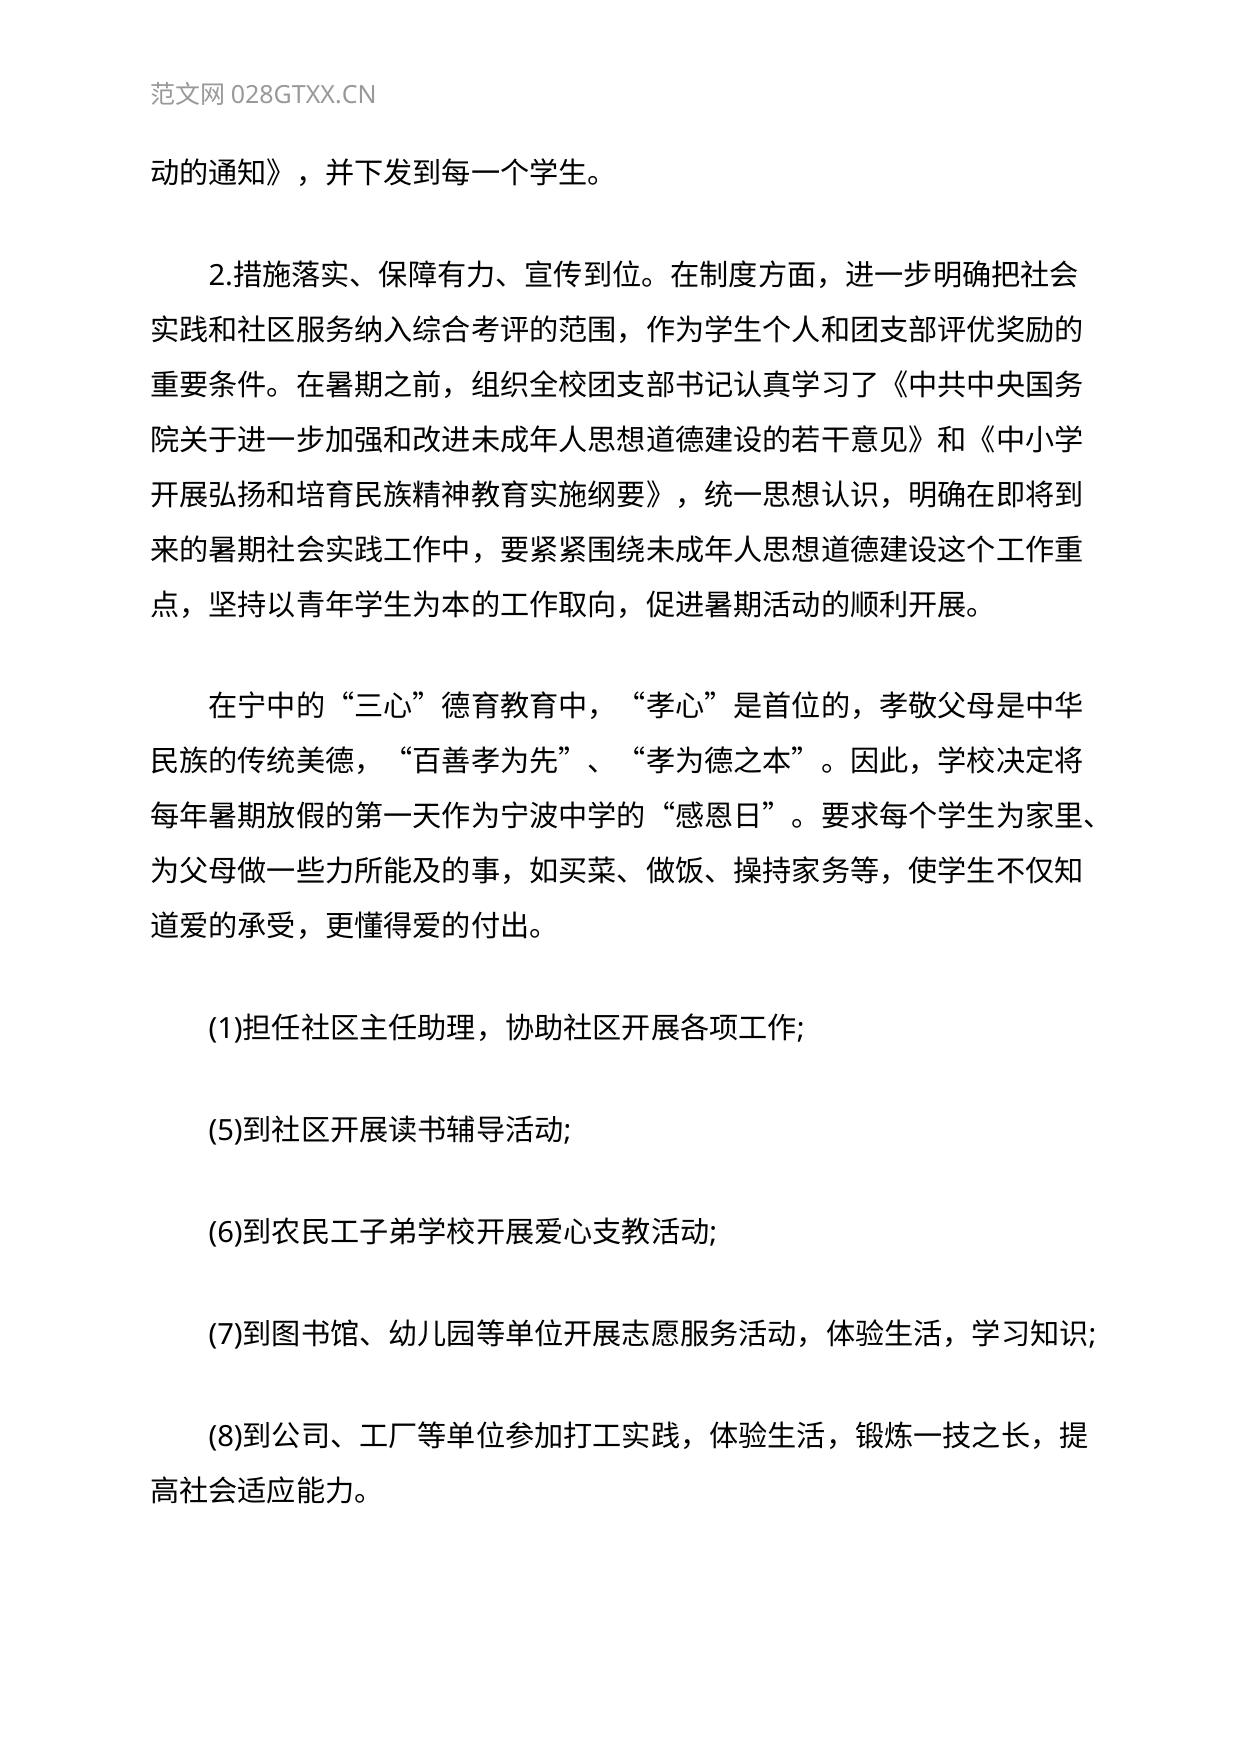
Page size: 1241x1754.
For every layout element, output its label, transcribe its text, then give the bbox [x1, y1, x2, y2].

text 在宁中的“三心”德育教育中，“孝心”是首位的，孝敬父母是中华民族的传统美德，“百善孝为先”、“孝为德之本”。因此，学校决定将每年暑期放假的第一天作为宁波中学的“感恩日”。要求每个学生为家里、为父母做一些力所能及的事，如买菜、做饭、操持家务等，使学生不仅知道爱的承受，更懂得爱的付出。 [150, 683, 1090, 945]
text (8)到公司、工厂等单位参加打工实践，体验生活，锻炼一技之长，提高社会适应能力。 [150, 1412, 1090, 1509]
text (7)到图书馆、幼儿园等单位开展志愿服务活动，体验生活，学习知识; [150, 1310, 1090, 1353]
text (5)到社区开展读书辅导活动; [150, 1106, 1090, 1149]
text 2.措施落实、保障有力、宣传到位。在制度方面，进一步明确把社会实践和社区服务纳入综合考评的范围，作为学生个人和团支部评优奖励的重要条件。在暑期之前，组织全校团支部书记认真学习了《中共中央国务院关于进一步加强和改进未成年人思想道德建设的若干意见》和《中小学开展弘扬和培育民族精神教育实施纲要》，统一思想认识，明确在即将到来的暑期社会实践工作中，要紧紧围绕未成年人思想道德建设这个工作重点，坚持以青年学生为本的工作取向，促进暑期活动的顺利开展。 [150, 252, 1090, 623]
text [150, 150, 1090, 192]
text (1)担任社区主任助理，协助社区开展各项工作; [150, 1004, 1090, 1047]
text (6)到农民工子弟学校开展爱心支教活动; [150, 1208, 1090, 1251]
